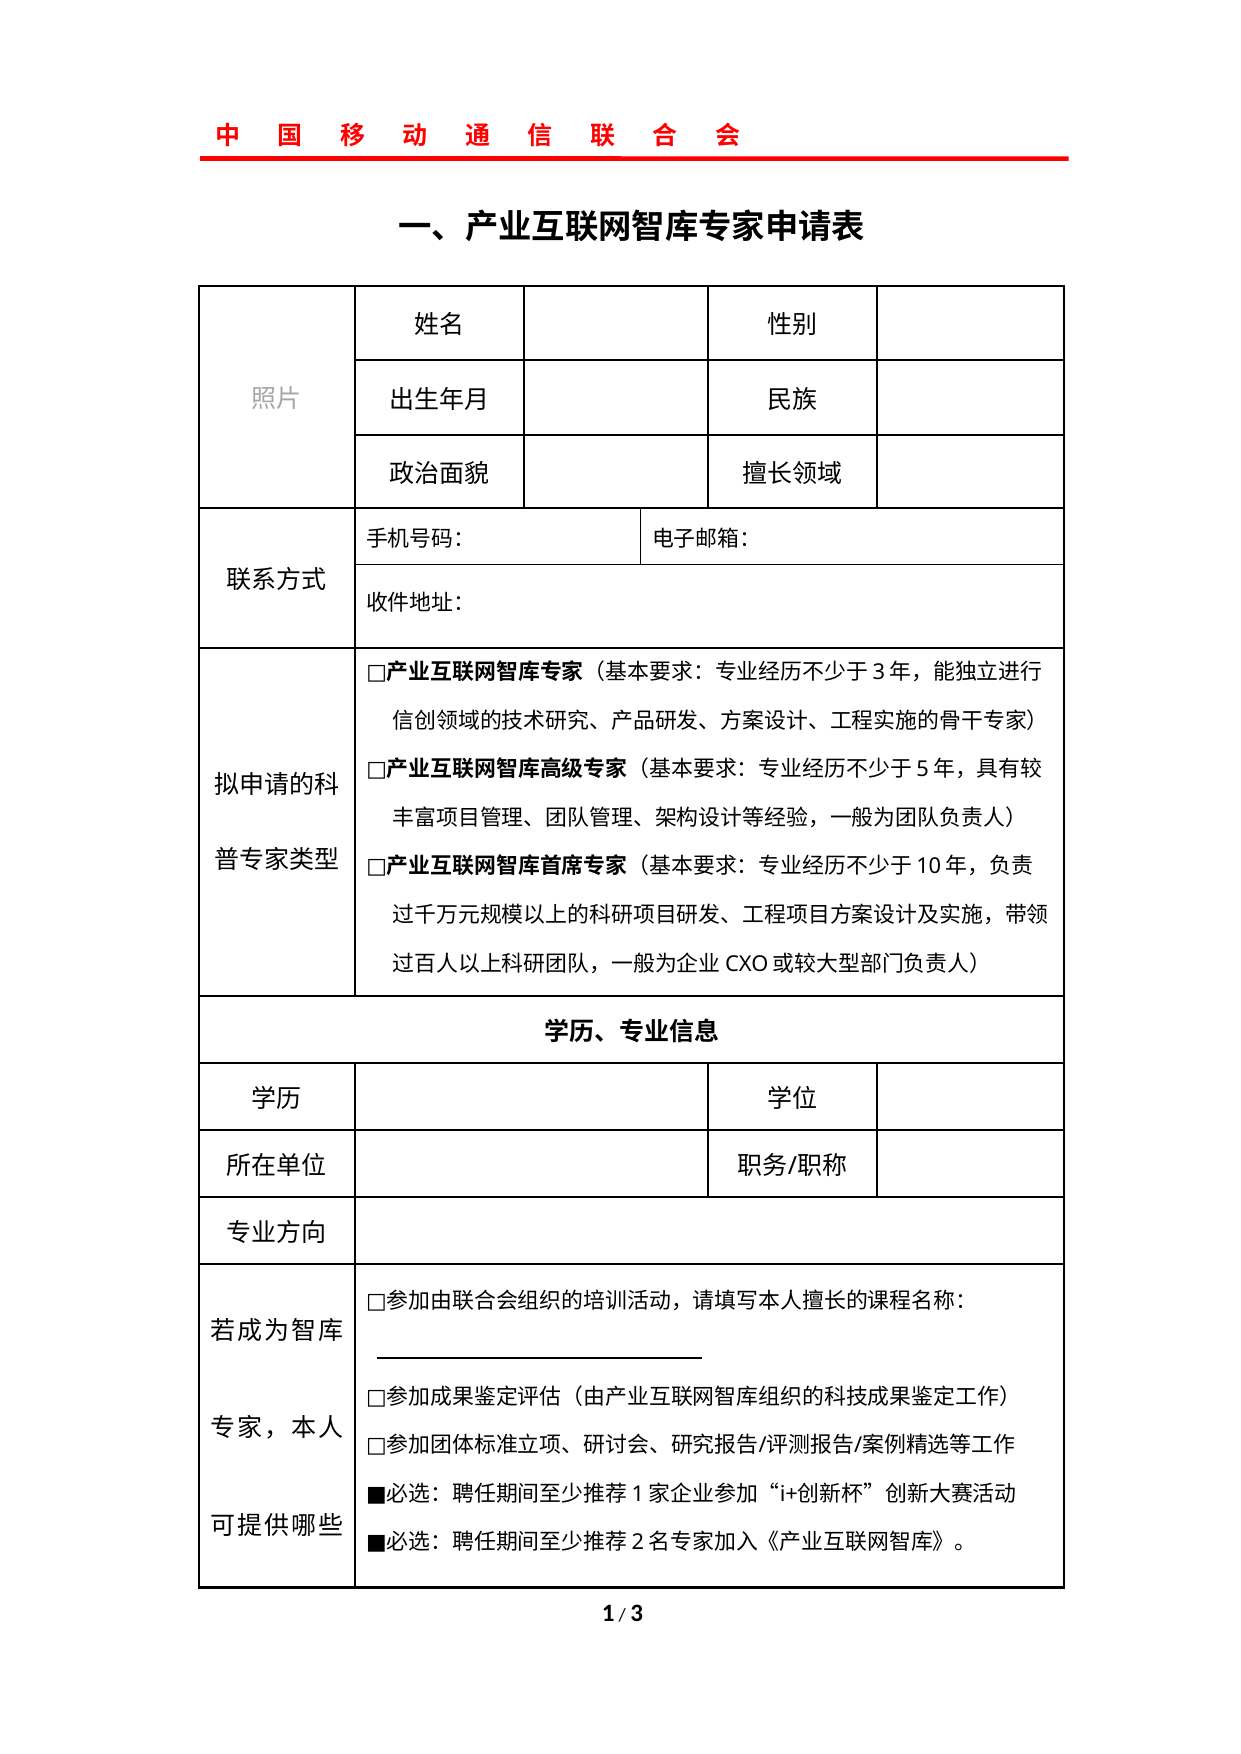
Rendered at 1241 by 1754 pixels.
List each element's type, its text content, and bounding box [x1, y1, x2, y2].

table_cell 所在单位 [200, 1131, 354, 1196]
table_cell [525, 361, 707, 433]
table_cell 收件地址： [356, 565, 1063, 647]
table_cell 手机号码： 快递地址： [356, 509, 640, 564]
table_cell [878, 1064, 1063, 1129]
table_cell 政治面貌 [356, 436, 523, 507]
table_cell 联系方式 [200, 509, 354, 647]
table_cell □产业互联网智库专家（基本要求：专业经历不少于3年，能独立进行信创领域的技术研究、产品研发、方案设计、工程实施的骨干专家） □产业互联网智库高级专家（基本要求：专业经历不少于5年，具有较丰富项目管理、团队管理、架构设计等经验，一般为团队负责人） □产业互联网智库首席专家（基本要求：专业经历不少于10年，负责过千万元规模以上的科研项目研发、工程项目方案设计及实施，带领过百人以上科研团队，一般为企业CXO或较大型部门负责人） [356, 649, 1063, 995]
table_cell 若成为智库专家，本人可提供哪些服务？ [200, 1265, 354, 1586]
table_cell 民族 [709, 361, 876, 433]
table_cell 照片 [200, 287, 354, 507]
table_cell 学历、专业信息 [200, 997, 1063, 1062]
table_cell [878, 287, 1063, 359]
table_cell [356, 1198, 1063, 1263]
table_cell [356, 1131, 707, 1196]
table_cell 擅长领域 [709, 436, 876, 507]
table_cell 出生年月 [356, 361, 523, 433]
table_cell 专业方向 [200, 1198, 354, 1263]
table_cell 学历 [200, 1064, 354, 1129]
table_cell 电子邮箱： [641, 509, 1063, 564]
table_cell 学位 [709, 1064, 876, 1129]
table_cell [878, 1131, 1063, 1196]
table_cell 职务/职称 [709, 1131, 876, 1196]
table_cell 性别 [709, 287, 876, 359]
table_cell [356, 1064, 707, 1129]
table_header 一、产业互联网智库专家申请表 [199, 191, 1064, 285]
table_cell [356, 1265, 1063, 1586]
table_cell [878, 436, 1063, 507]
table_cell 姓名 [356, 287, 523, 359]
table_cell [525, 436, 707, 507]
table_cell 拟申请的科普专家类型 [200, 649, 354, 995]
table_cell [878, 361, 1063, 433]
table_cell [525, 287, 707, 359]
